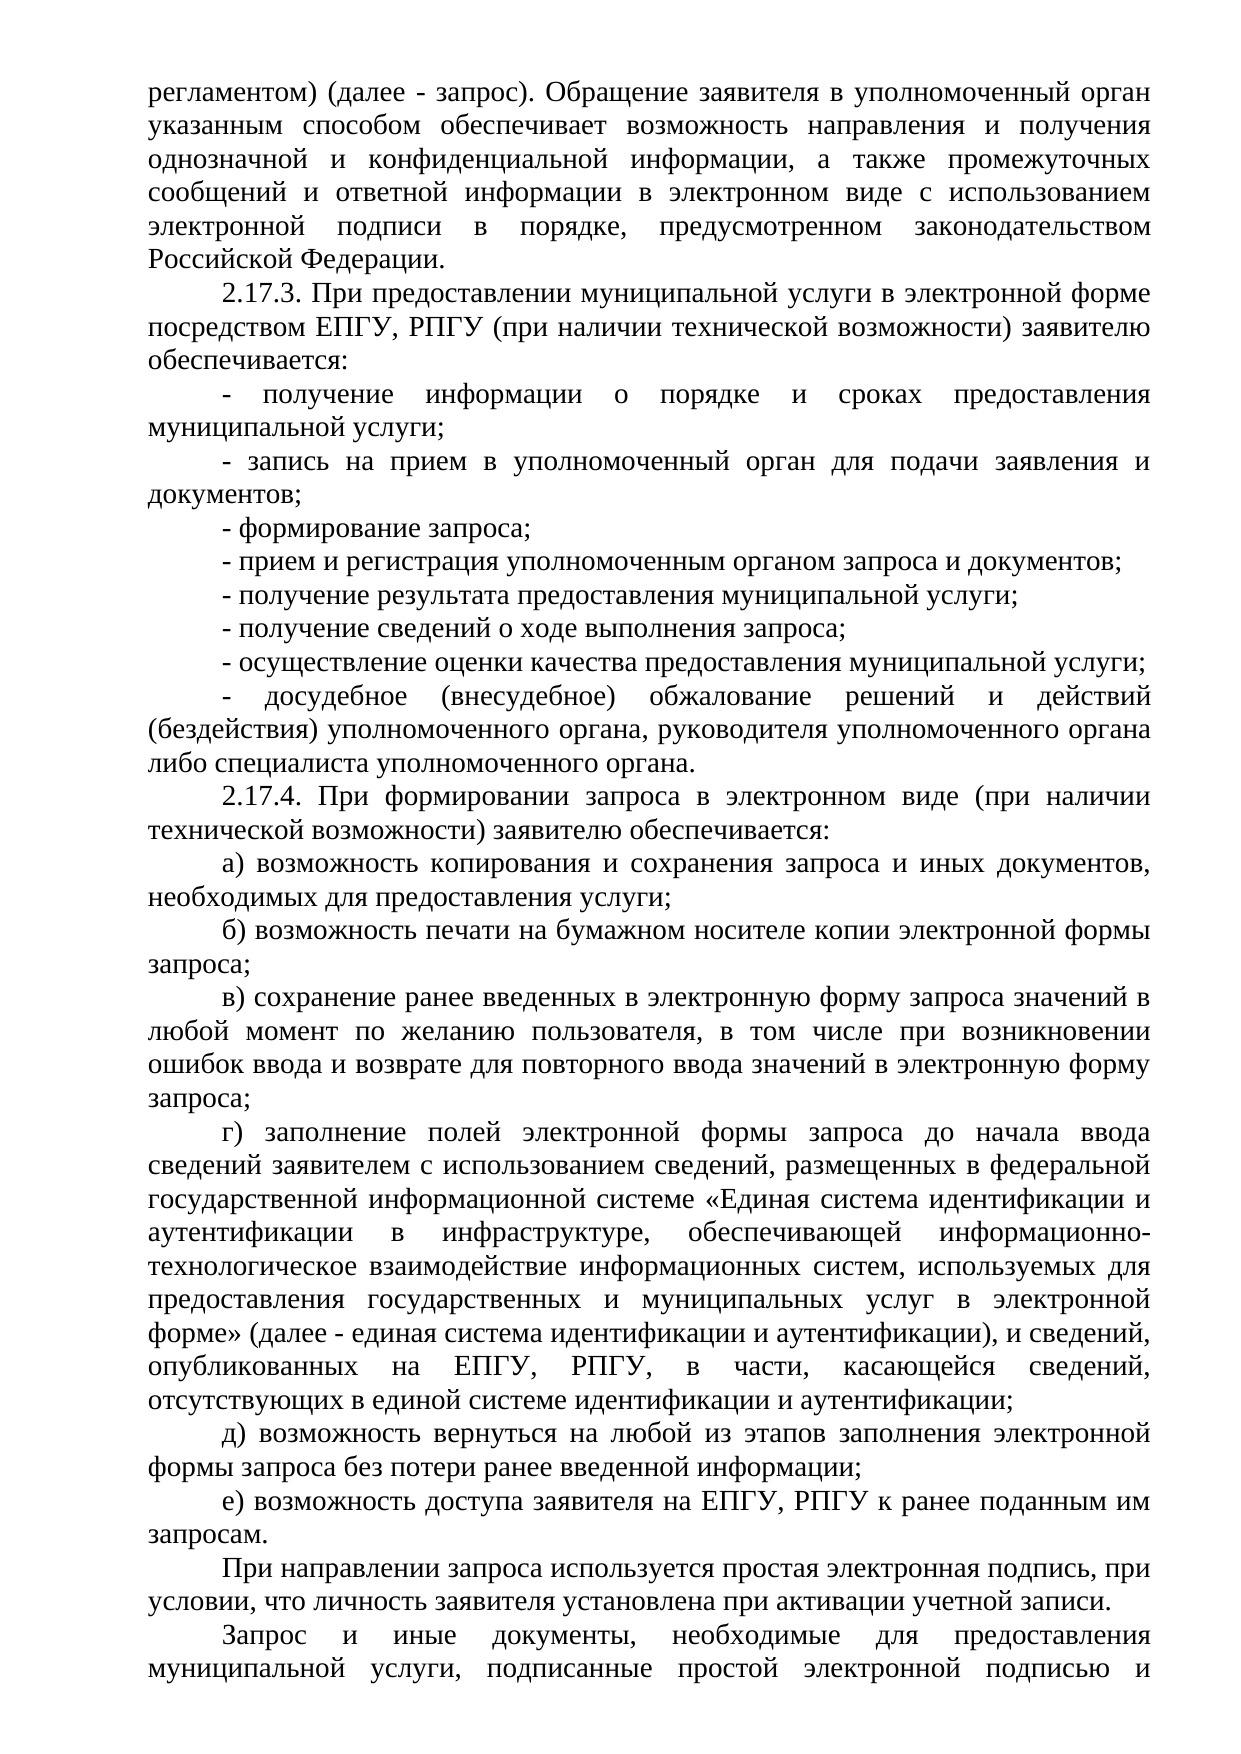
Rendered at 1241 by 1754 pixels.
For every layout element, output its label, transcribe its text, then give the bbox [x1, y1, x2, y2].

text - получение сведений о ходе выполнения запроса; [148, 611, 1152, 644]
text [148, 74, 1152, 275]
text - получение информации о порядке и сроках предоставления муниципальной услуги; [148, 376, 1152, 443]
text При направлении запроса используется простая электронная подпись, при условии, что личность заявителя установлена при активации учетной записи. [148, 1550, 1152, 1617]
text д) возможность вернуться на любой из этапов заполнения электронной формы запроса без потери ранее введенной информации; [148, 1416, 1152, 1483]
text - осуществление оценки качества предоставления муниципальной услуги; [148, 644, 1152, 678]
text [148, 1617, 1152, 1684]
text а) возможность копирования и сохранения запроса и иных документов, необходимых для предоставления услуги; [148, 845, 1152, 912]
text г) заполнение полей электронной формы запроса до начала ввода сведений заявителем с использованием сведений, размещенных в федеральной государственной информационной системе «Единая система идентификации и аутентификации в инфраструктуре, обеспечивающей информационно-технологическое взаимодействие информационных систем, используемых для предоставления государственных и муниципальных услуг в электронной форме» (далее - единая система идентификации и аутентификации), и сведений, опубликованных на ЕПГУ, РПГУ, в части, касающейся сведений, отсутствующих в единой системе идентификации и аутентификации; [148, 1114, 1152, 1416]
text 2.17.3. При предоставлении муниципальной услуги в электронной форме посредством ЕПГУ, РПГУ (при наличии технической возможности) заявителю обеспечивается: [148, 275, 1152, 376]
text б) возможность печати на бумажном носителе копии электронной формы запроса; [148, 912, 1152, 979]
text - запись на прием в уполномоченный орган для подачи заявления и документов; [148, 443, 1152, 510]
text е) возможность доступа заявителя на ЕПГУ, РПГУ к ранее поданным им запросам. [148, 1483, 1152, 1550]
text 2.17.4. При формировании запроса в электронном виде (при наличии технической возможности) заявителю обеспечивается: [148, 778, 1152, 845]
text - досудебное (внесудебное) обжалование решений и действий (бездействия) уполномоченного органа, руководителя уполномоченного органа либо специалиста уполномоченного органа. [148, 678, 1152, 778]
text - получение результата предоставления муниципальной услуги; [148, 577, 1152, 611]
text - формирование запроса; [148, 510, 1152, 543]
text - прием и регистрация уполномоченным органом запроса и документов; [148, 543, 1152, 577]
text в) сохранение ранее введенных в электронную форму запроса значений в любой момент по желанию пользователя, в том числе при возникновении ошибок ввода и возврате для повторного ввода значений в электронную форму запроса; [148, 979, 1152, 1114]
